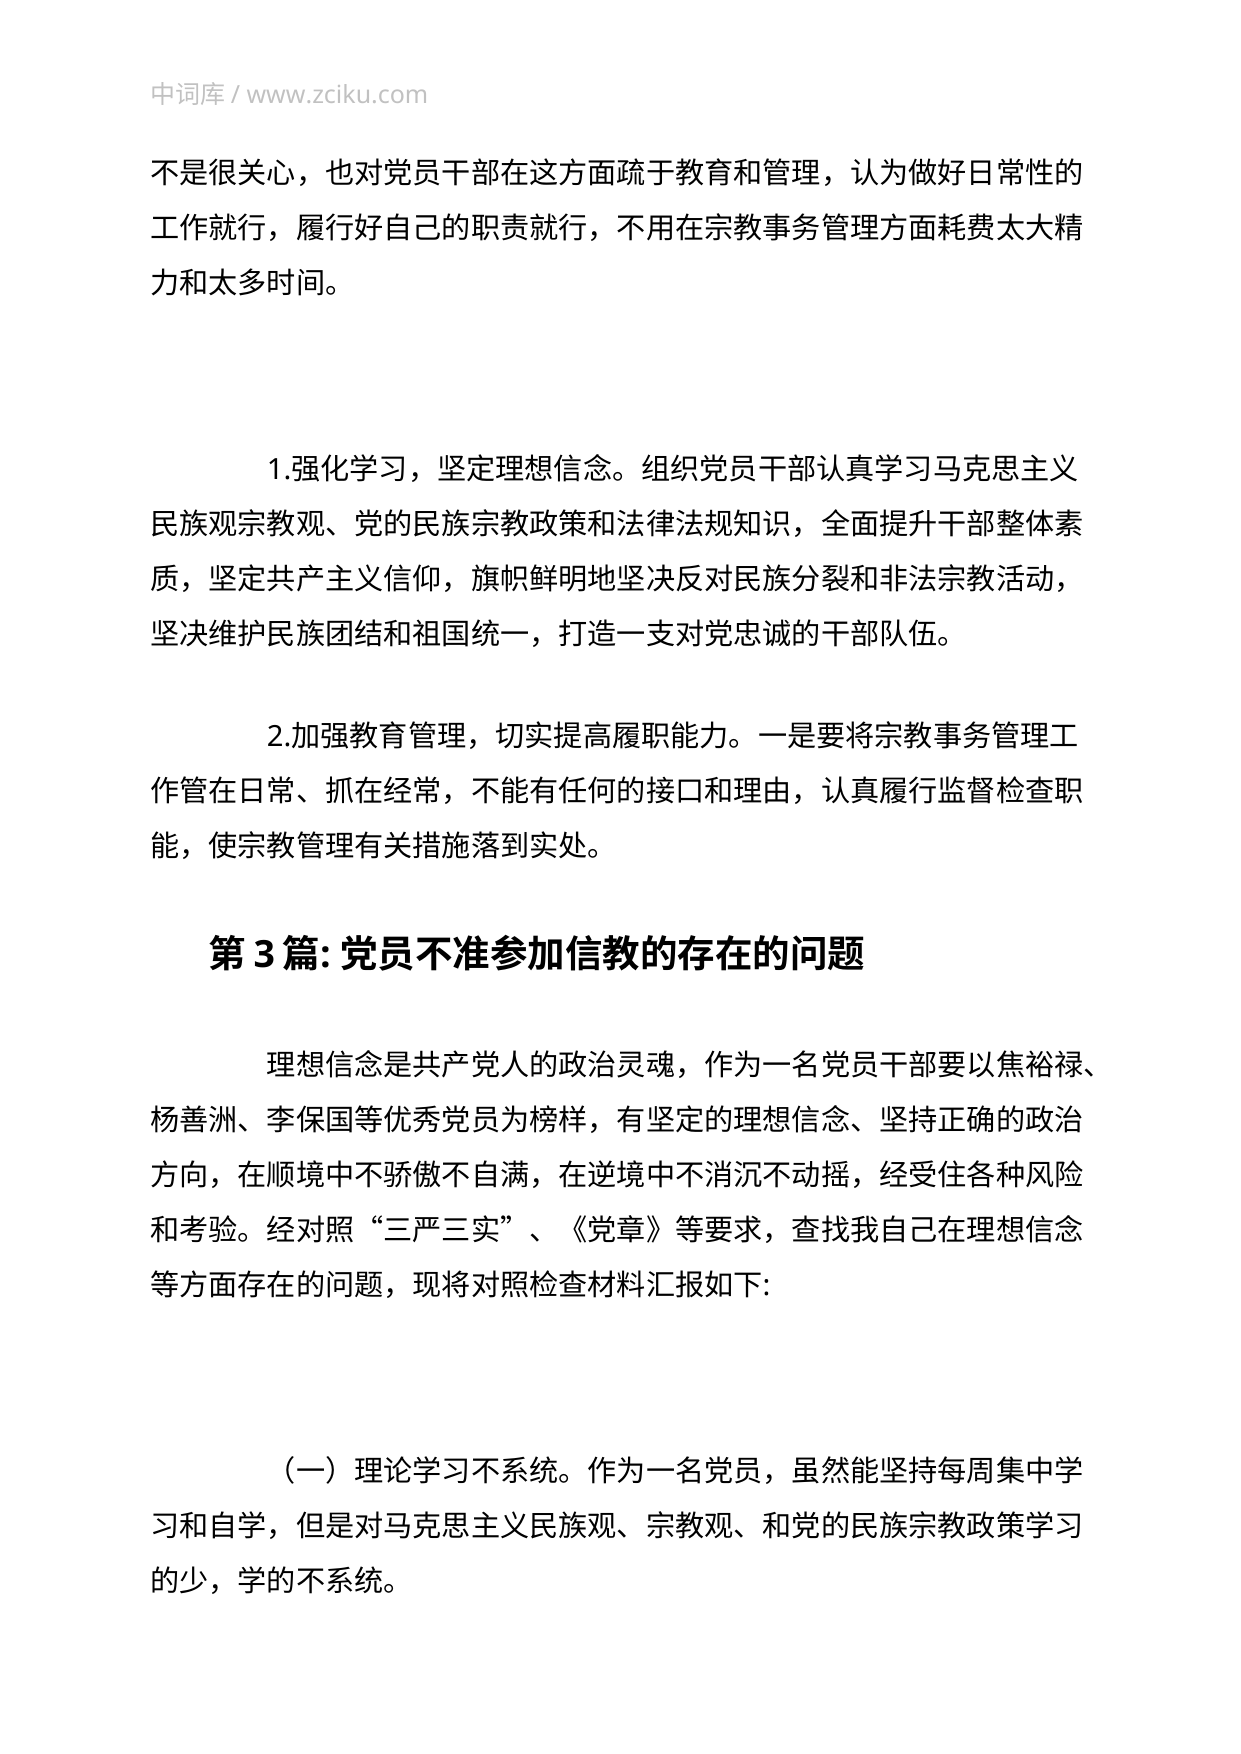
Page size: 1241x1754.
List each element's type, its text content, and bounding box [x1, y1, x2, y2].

text 理想信念是共产党人的政治灵魂，作为一名党员干部要以焦裕禄、杨善洲、李保国等优秀党员为榜样，有坚定的理想信念、坚持正确的政治方向，在顺境中不骄傲不自满，在逆境中不消沉不动摇，经受住各种风险和考验。经对照“三严三实”、《党章》等要求，查找我自己在理想信念等方面存在的问题，现将对照检查材料汇报如下: [150, 1042, 1090, 1303]
text 2.加强教育管理，切实提高履职能力。一是要将宗教事务管理工作管在日常、抓在经常，不能有任何的接口和理由，认真履行监督检查职能，使宗教管理有关措施落到实处。 [150, 712, 1090, 864]
text （一）理论学习不系统。作为一名党员，虽然能坚持每周集中学习和自学，但是对马克思主义民族观、宗教观、和党的民族宗教政策学习的少，学的不系统。 [150, 1447, 1090, 1599]
text 第3篇: 党员不准参加信教的存在的问题 [150, 924, 1090, 978]
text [150, 150, 1090, 302]
text 1.强化学习，坚定理想信念。组织党员干部认真学习马克思主义民族观宗教观、党的民族宗教政策和法律法规知识，全面提升干部整体素质，坚定共产主义信仰，旗帜鲜明地坚决反对民族分裂和非法宗教活动，坚决维护民族团结和祖国统一，打造一支对党忠诚的干部队伍。 [150, 446, 1090, 653]
